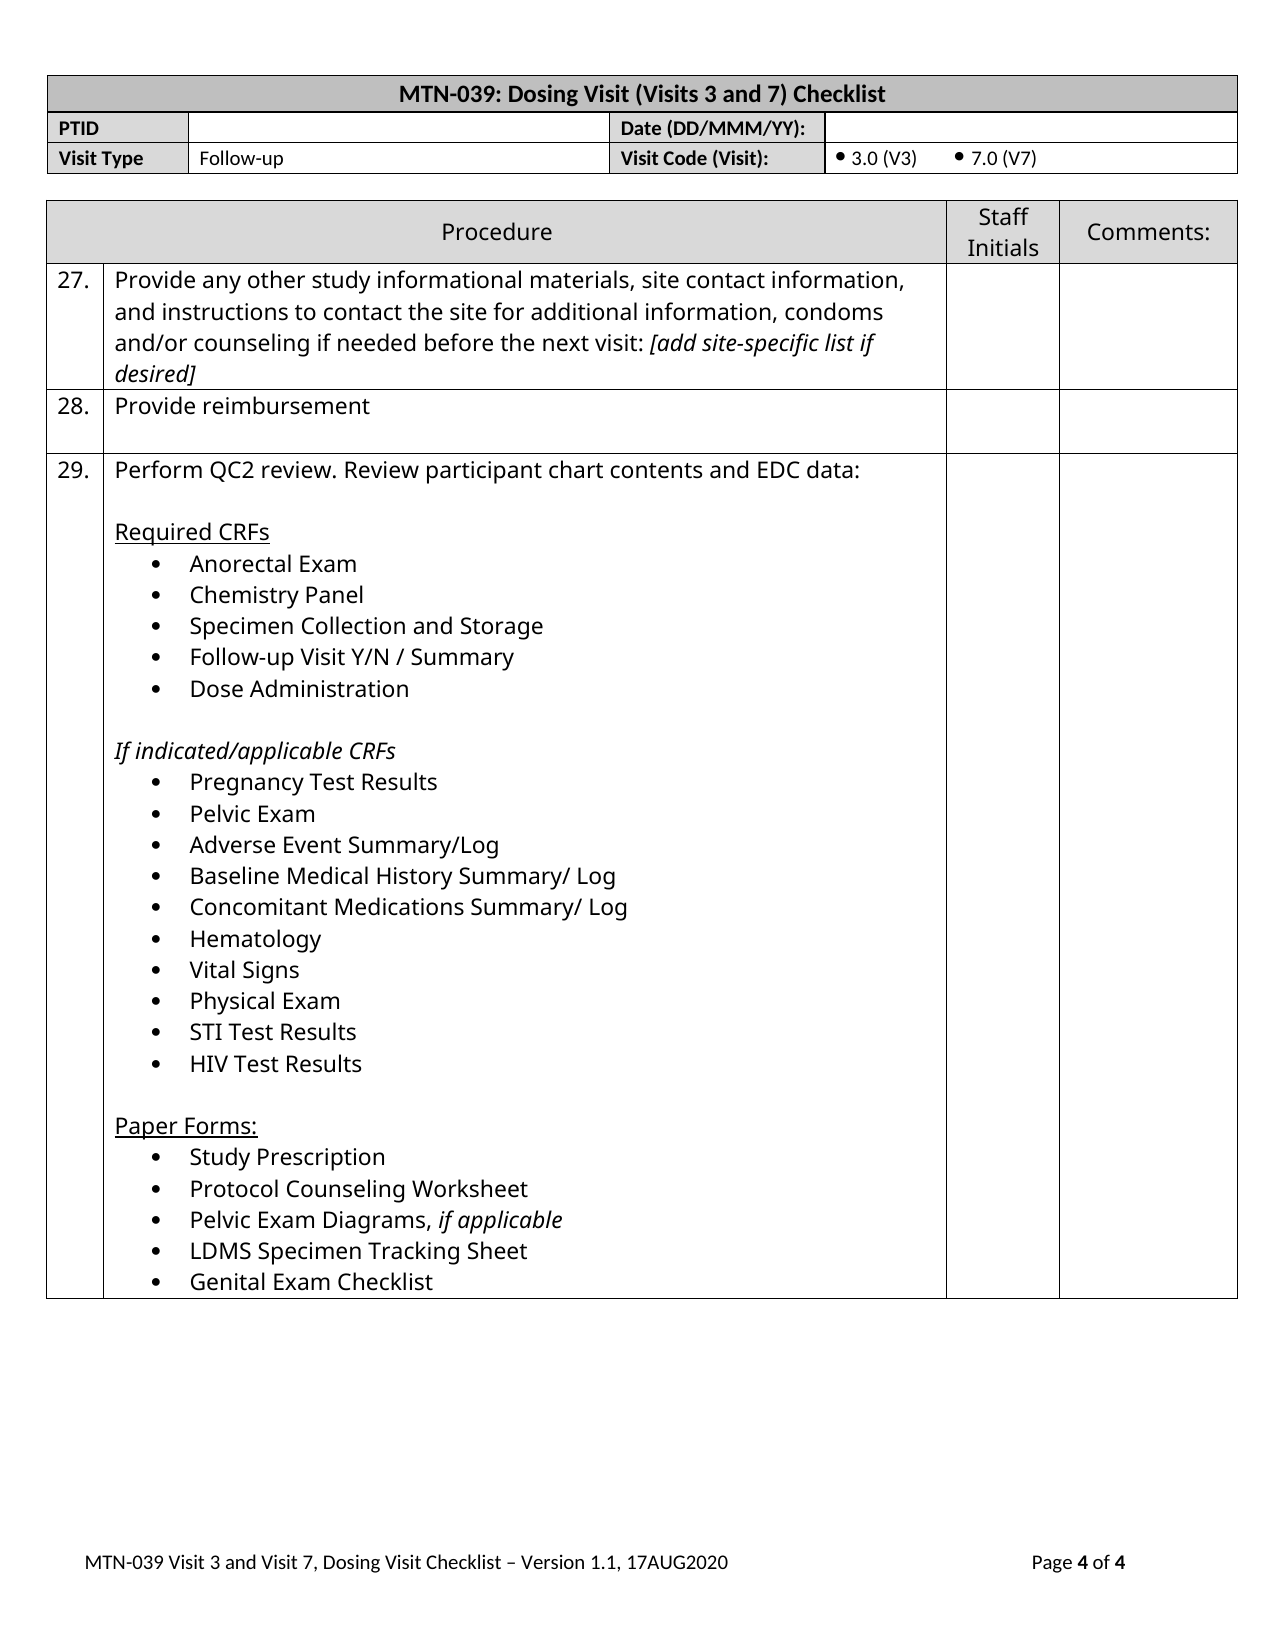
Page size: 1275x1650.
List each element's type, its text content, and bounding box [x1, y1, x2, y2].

table_cell [1060, 454, 1237, 1297]
table_header Comments: [1060, 201, 1237, 263]
table_cell [1060, 390, 1237, 453]
table_header Staff Initials [947, 201, 1059, 263]
table_cell [47, 390, 103, 453]
table_cell [947, 454, 1059, 1297]
table_cell [47, 264, 103, 389]
table_cell [947, 390, 1059, 453]
table_cell Perform QC2 review. Review participant chart contents and EDC data: Required CRFs Anorectal Exam Chemistry Panel Specimen Collection and Storage Follow-up Visit Y/N / Summary Dose Administration If indicated/applicable CRFs Pregnancy Test Results Pelvic Exam Adverse Event Summary/Log Baseline Medical History Summary/ Log Concomitant Medications Summary/ Log Hematology Vital Signs Physical Exam STI Test Results HIV Test Results Paper Forms: Study Prescription Protocol Counseling Worksheet Pelvic Exam Diagrams, if applicable LDMS Specimen Tracking Sheet Genital Exam Checklist [104, 454, 946, 1297]
table_cell Provide reimbursement [104, 390, 946, 453]
table_cell [947, 264, 1059, 389]
table_header Procedure [47, 201, 946, 263]
table_cell Provide any other study informational materials, site contact information, and instructions to contact the site for additional information, condoms and/or counseling if needed before the next visit: [add site-specific list if desired] [104, 264, 946, 389]
table_cell [47, 454, 103, 1297]
table_cell [1060, 264, 1237, 389]
